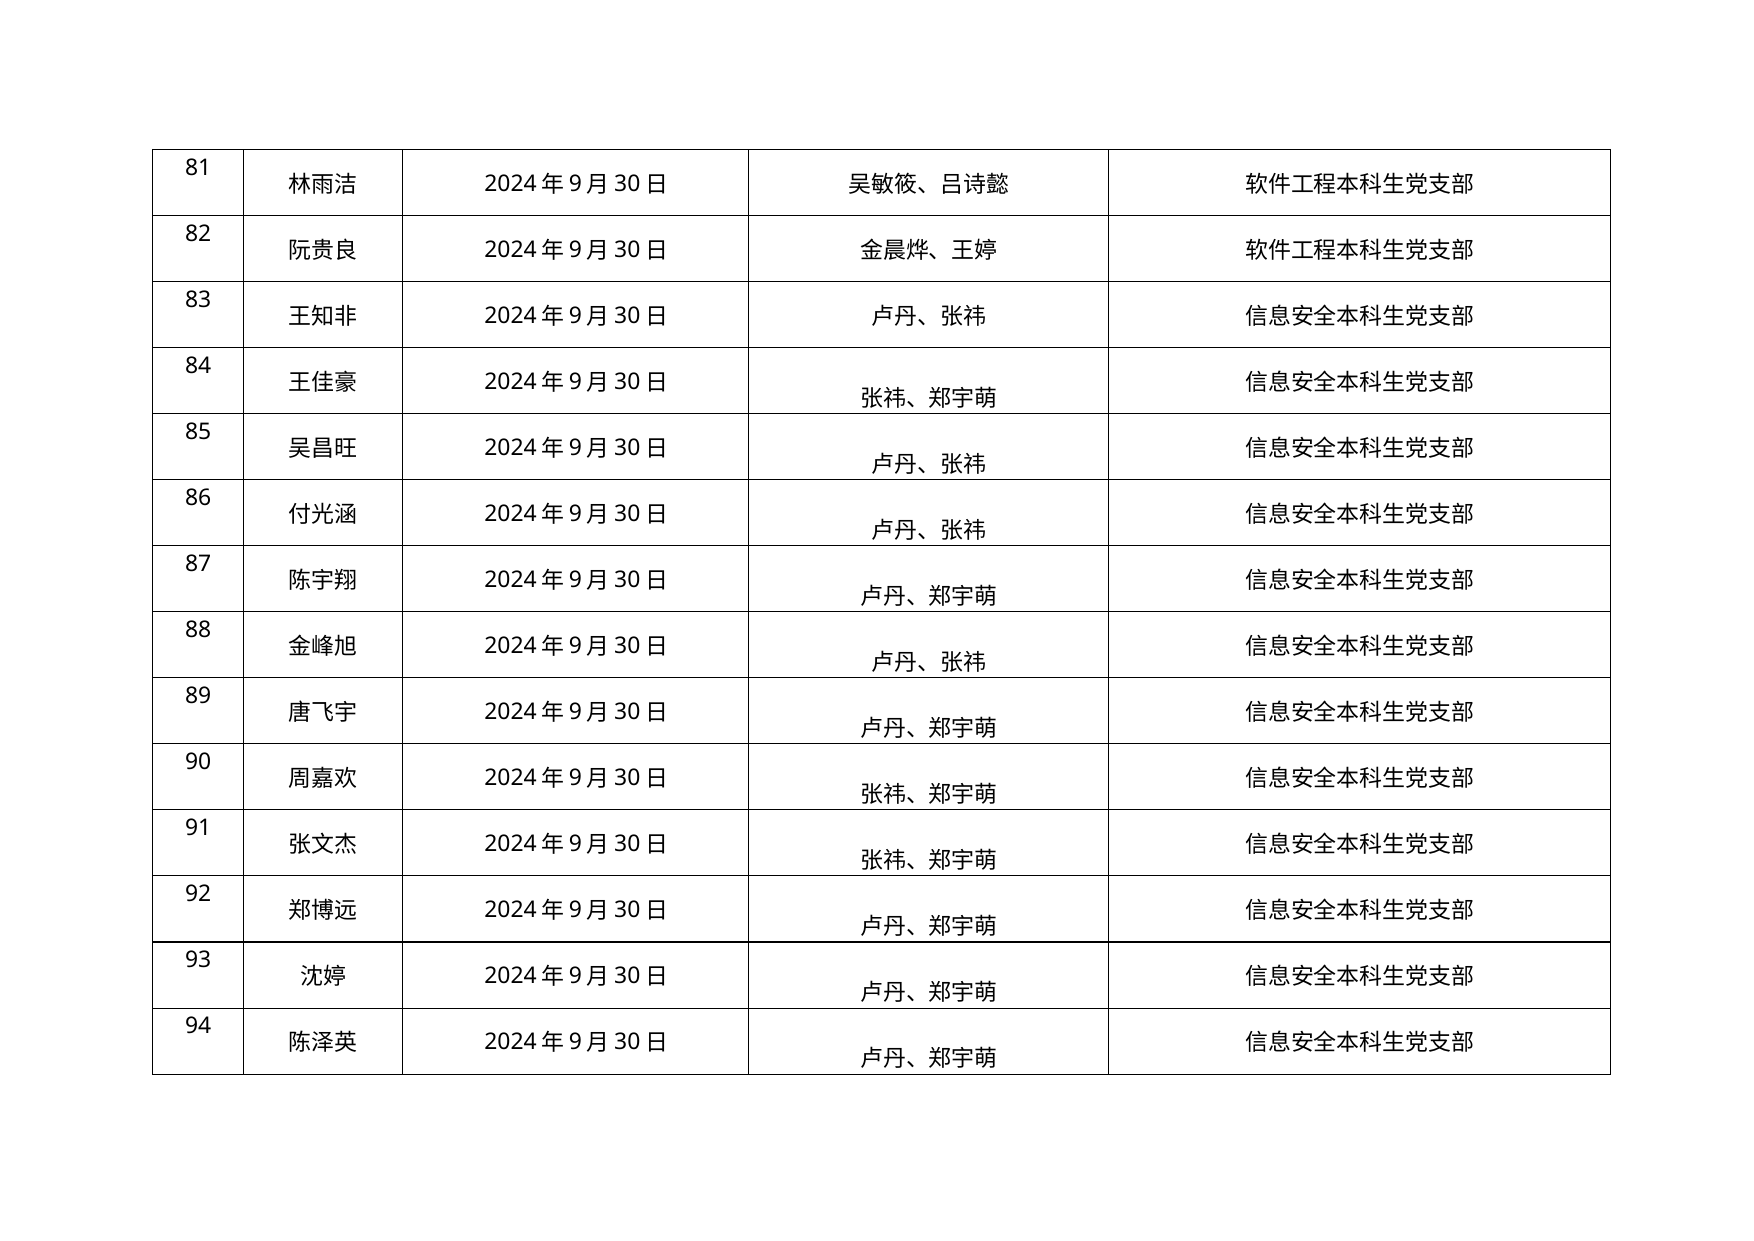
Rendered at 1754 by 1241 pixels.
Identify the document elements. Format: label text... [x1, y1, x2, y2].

table_cell 信息安全本科生党支部 [1109, 810, 1610, 875]
table_cell 付光涵 [244, 480, 402, 545]
table_cell 84 [153, 348, 243, 413]
table_cell 2024年9月30日 [403, 348, 748, 413]
table_cell 卢丹、张祎 [749, 612, 1108, 677]
table_cell 88 [153, 612, 243, 677]
table_cell 85 [153, 414, 243, 479]
table_cell 82 [153, 216, 243, 281]
table_cell 陈泽英 [244, 1009, 402, 1073]
table_cell 卢丹、张祎 [749, 480, 1108, 545]
table_cell 周嘉欢 [244, 744, 402, 809]
table_cell 信息安全本科生党支部 [1109, 282, 1610, 347]
table_cell 信息安全本科生党支部 [1109, 876, 1610, 941]
table_cell 2024年9月30日 [403, 480, 748, 545]
table_cell 2024年9月30日 [403, 943, 748, 1007]
table_cell 信息安全本科生党支部 [1109, 480, 1610, 545]
table_cell 2024年9月30日 [403, 612, 748, 677]
table_cell 卢丹、张祎 [749, 414, 1108, 479]
table_cell 2024年9月30日 [403, 678, 748, 743]
table_cell 89 [153, 678, 243, 743]
table_cell 卢丹、郑宇萌 [749, 678, 1108, 743]
table_cell 信息安全本科生党支部 [1109, 678, 1610, 743]
table_cell 吴敏筱、吕诗懿 [749, 150, 1108, 215]
table_cell 王佳豪 [244, 348, 402, 413]
table_cell 唐飞宇 [244, 678, 402, 743]
table_cell 2024年9月30日 [403, 744, 748, 809]
table_cell 张祎、郑宇萌 [749, 348, 1108, 413]
table_cell 软件工程本科生党支部 [1109, 150, 1610, 215]
table_cell 信息安全本科生党支部 [1109, 348, 1610, 413]
table_cell 91 [153, 810, 243, 875]
table_cell 阮贵良 [244, 216, 402, 281]
table_cell 2024年9月30日 [403, 876, 748, 941]
table_cell 信息安全本科生党支部 [1109, 744, 1610, 809]
table_cell 陈宇翔 [244, 546, 402, 611]
table_cell 金晨烨、王婷 [749, 216, 1108, 281]
table_cell 2024年9月30日 [403, 150, 748, 215]
table_cell 金峰旭 [244, 612, 402, 677]
table_cell 卢丹、郑宇萌 [749, 1009, 1108, 1073]
table_cell 83 [153, 282, 243, 347]
table_cell 卢丹、张祎 [749, 282, 1108, 347]
table_cell 2024年9月30日 [403, 216, 748, 281]
table_cell 信息安全本科生党支部 [1109, 1009, 1610, 1073]
table_cell 林雨洁 [244, 150, 402, 215]
table_cell 2024年9月30日 [403, 1009, 748, 1073]
table_cell 2024年9月30日 [403, 810, 748, 875]
table_cell 沈婷 [244, 943, 402, 1007]
table_cell 2024年9月30日 [403, 282, 748, 347]
table_cell 张祎、郑宇萌 [749, 810, 1108, 875]
table_cell 94 [153, 1009, 243, 1073]
table_cell 郑博远 [244, 876, 402, 941]
table_cell 信息安全本科生党支部 [1109, 612, 1610, 677]
table_cell 92 [153, 876, 243, 941]
table_cell 信息安全本科生党支部 [1109, 546, 1610, 611]
table_cell 86 [153, 480, 243, 545]
table_cell 81 [153, 150, 243, 215]
table_cell 吴昌旺 [244, 414, 402, 479]
table_cell 90 [153, 744, 243, 809]
table_cell 2024年9月30日 [403, 414, 748, 479]
table_cell 卢丹、郑宇萌 [749, 943, 1108, 1007]
table_cell 张祎、郑宇萌 [749, 744, 1108, 809]
table_cell 张文杰 [244, 810, 402, 875]
table_cell 93 [153, 943, 243, 1007]
table_cell 信息安全本科生党支部 [1109, 943, 1610, 1007]
table_cell 软件工程本科生党支部 [1109, 216, 1610, 281]
table_cell 卢丹、郑宇萌 [749, 876, 1108, 941]
table_cell 87 [153, 546, 243, 611]
table_cell 王知非 [244, 282, 402, 347]
table_cell 卢丹、郑宇萌 [749, 546, 1108, 611]
table_cell 2024年9月30日 [403, 546, 748, 611]
table_cell 信息安全本科生党支部 [1109, 414, 1610, 479]
